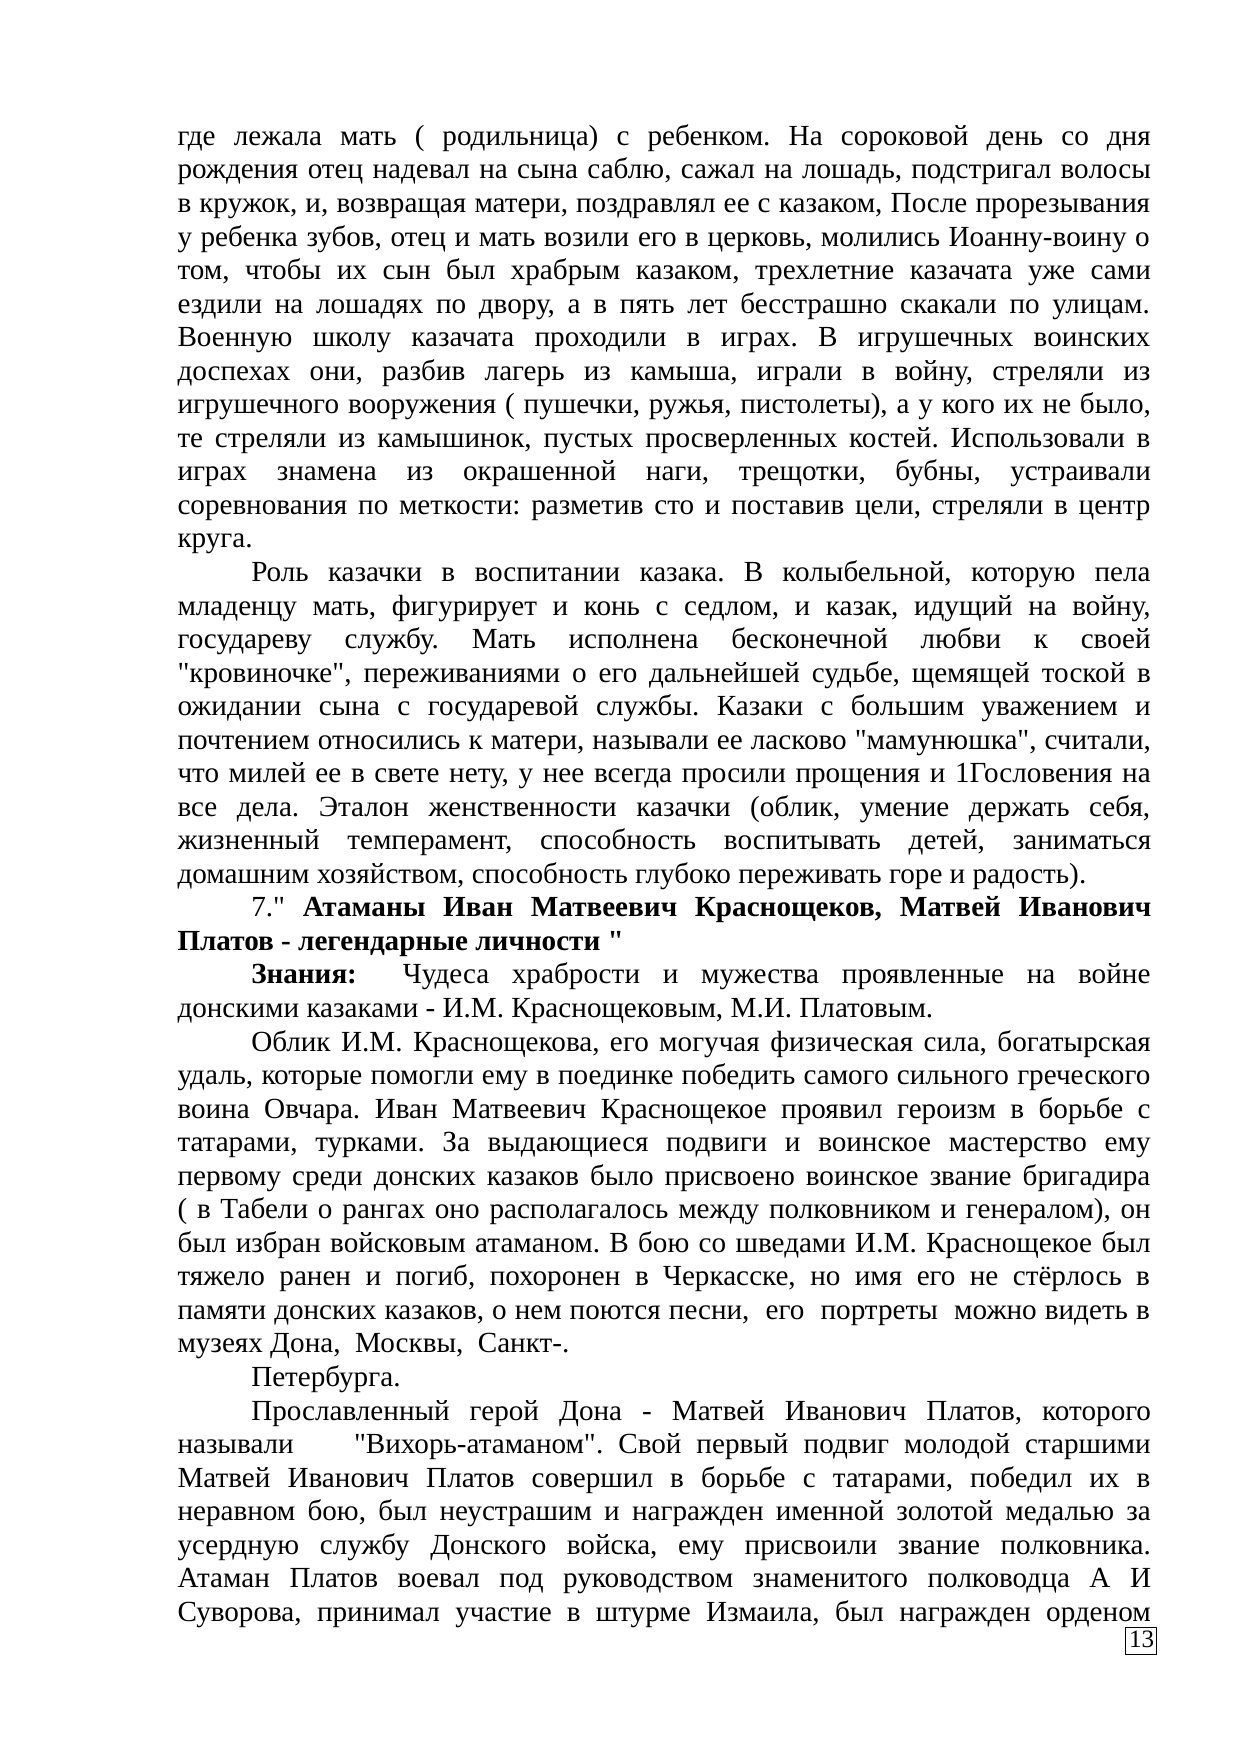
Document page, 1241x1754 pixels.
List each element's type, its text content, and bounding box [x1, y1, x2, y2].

text 7." Атаманы Иван Матвеевич Краснощеков, Матвей Иванович Платов - легендарные личности " [177, 889, 1152, 957]
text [177, 118, 1152, 554]
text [177, 1393, 1152, 1627]
text Знания: Чудеса храбрости и мужества проявленные на войне донскими казаками - И.М. Краснощековым, М.И. Платовым. [177, 957, 1152, 1024]
text Роль казачки в воспитании казака. В колыбельной, которую пела младенцу мать, фигурирует и конь с седлом, и казак, идущий на войну, государеву службу. Мать исполнена бесконечной любви к своей "кровиночке", переживаниями о его дальнейшей судьбе, щемящей тоской в ожидании сына с государевой службы. Казаки с большим уважением и почтением относились к матери, называли ее ласково "мамунюшка", считали, что милей ее в свете нету, у нее всегда просили прощения и 1Гословения на все дела. Эталон женственности казачки (облик, умение держать себя, жизненный темперамент, способность воспитывать детей, заниматься домашним хозяйством, способность глубоко переживать горе и радость). [177, 554, 1152, 889]
text Облик И.М. Краснощекова, его могучая физическая сила, богатырская удаль, которые помогли ему в поединке победить самого сильного греческого воина Овчара. Иван Матвеевич Краснощекое проявил героизм в борьбе с татарами, турками. За выдающиеся подвиги и воинское мастерство ему первому среди донских казаков было присвоено воинское звание бригадира ( в Табели о рангах оно располагалось между полковником и генералом), он был избран войсковым атаманом. В бою со шведами И.М. Краснощекое был тяжело ранен и погиб, похоронен в Черкасске, но имя его не стёрлось в памяти донских казаков, о нем поются песни, его портреты можно видеть в музеях Дона, Москвы, Санкт-. [177, 1024, 1152, 1359]
text Петербурга. [177, 1359, 1152, 1393]
